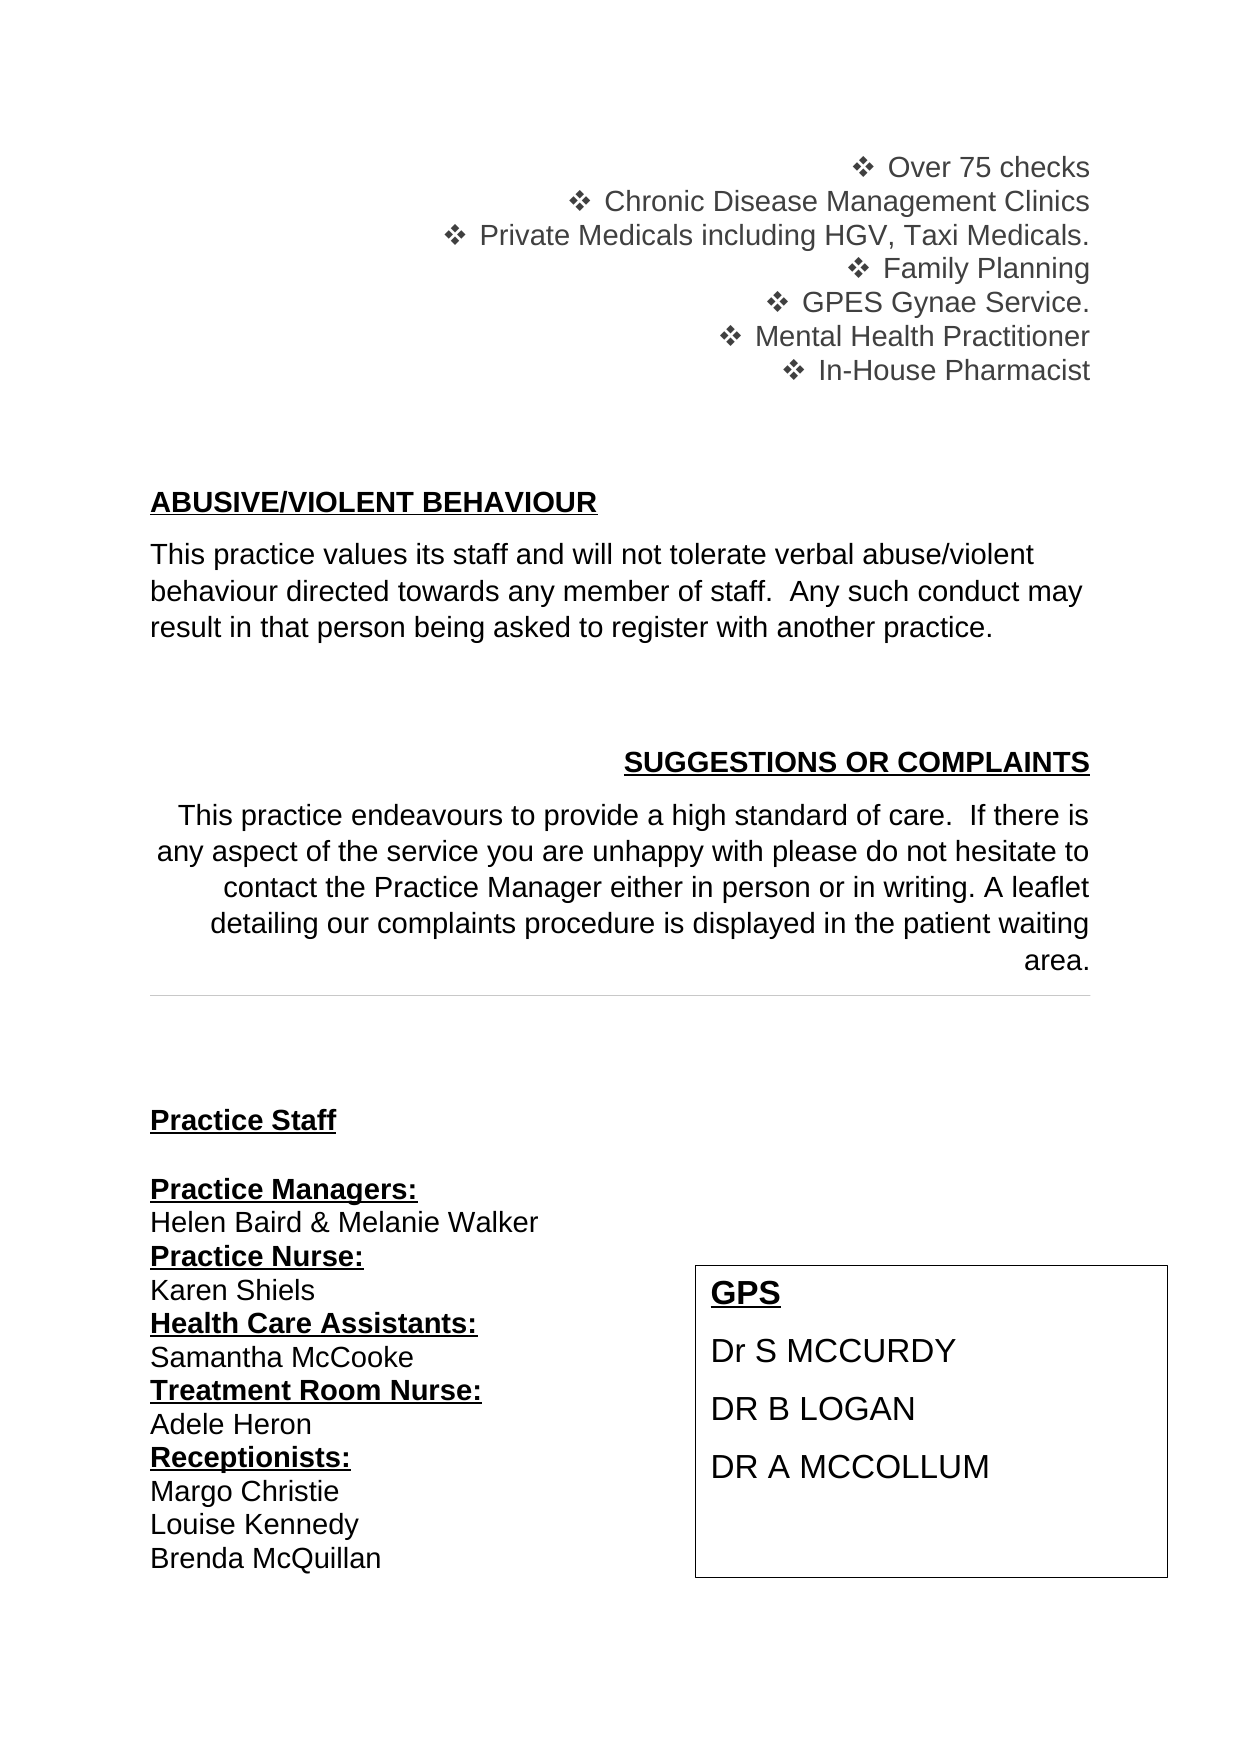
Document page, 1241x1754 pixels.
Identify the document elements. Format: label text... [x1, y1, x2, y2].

list GPES Gynae Service. [187, 285, 1090, 319]
list Over 75 checks [187, 150, 1090, 184]
text Health Care Assistants: [150, 1306, 695, 1340]
text Practice Nurse: [150, 1239, 1090, 1273]
text Brenda McQuillan [150, 1541, 695, 1574]
text This practice endeavours to provide a high standard of care. If there is any aspect of the service you are unhappy with please do not hesitate to contact the Practice Manager either in person or in writing. A leaflet detailing our complaints procedure is displayed in the patient waiting area. [150, 798, 1090, 976]
list Private Medicals including HGV, Taxi Medicals. [187, 217, 1090, 251]
text Practice Staff [150, 1103, 1090, 1136]
list Mental Health Practitioner [187, 319, 1090, 352]
text Louise Kennedy [150, 1507, 695, 1541]
text This practice values its staff and will not tolerate verbal abuse/violent behaviour directed towards any member of staff. Any such conduct may result in that person being asked to register with another practice. [150, 537, 1090, 643]
text Samantha McCooke [150, 1340, 695, 1373]
list Family Planning [187, 251, 1090, 285]
text Helen Baird & Melanie Walker [150, 1206, 1090, 1239]
text Adele Heron [150, 1407, 695, 1440]
list Chronic Disease Management Clinics [187, 184, 1090, 217]
text ABUSIVE/VIOLENT BEHAVIOUR [150, 484, 1090, 518]
text Treatment Room Nurse: [150, 1373, 695, 1407]
text Margo Christie [150, 1474, 695, 1507]
text Practice Managers: [150, 1172, 1090, 1206]
list In-House Pharmacist [187, 352, 1090, 386]
text SUGGESTIONS OR COMPLAINTS [150, 745, 1090, 779]
text Karen Shiels [150, 1273, 695, 1306]
text Receptionists: [150, 1440, 695, 1474]
